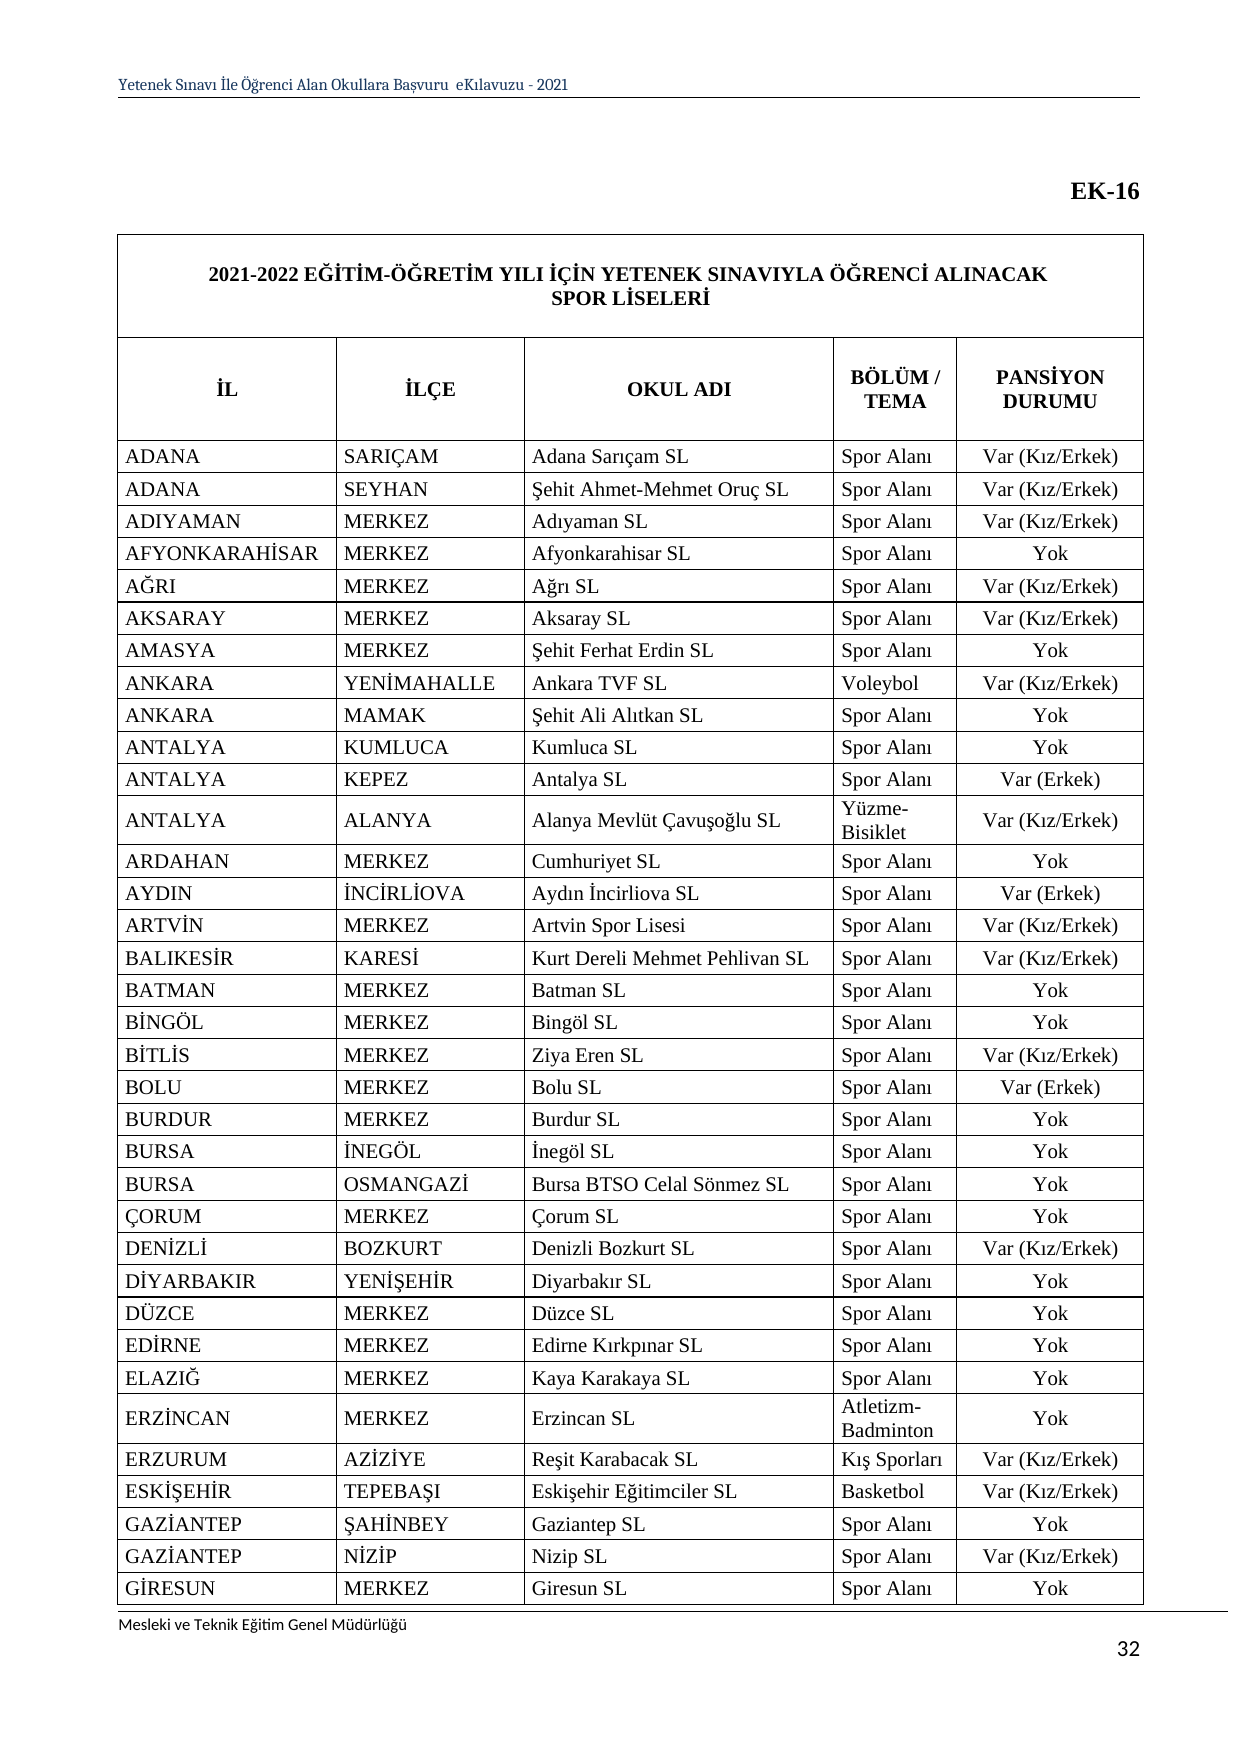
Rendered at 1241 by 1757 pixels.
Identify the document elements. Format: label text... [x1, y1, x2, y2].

table_cell MERKEZ [337, 910, 524, 941]
table_header 2021-2022 EĞİTİM-ÖĞRETİM YILI İÇİN YETENEK SINAVIYLA ÖĞRENCİ ALINACAK SPOR LİSELERİ [118, 235, 1143, 337]
table_cell TEPEBAŞI [337, 1476, 524, 1507]
table_cell Spor Alanı [834, 1104, 956, 1135]
table_cell Yok [957, 1508, 1143, 1539]
table_cell ARDAHAN [118, 845, 336, 877]
table_cell BALIKESİR [118, 942, 336, 973]
table_cell MERKEZ [337, 1298, 524, 1329]
table_cell Var (Kız/Erkek) [957, 1476, 1143, 1507]
table_cell Yok [957, 1007, 1143, 1038]
table_cell Yüzme-Bisiklet [834, 796, 956, 844]
table_cell Var (Kız/Erkek) [957, 1233, 1143, 1264]
table_cell Spor Alanı [834, 1233, 956, 1264]
table_cell MERKEZ [337, 538, 524, 569]
table_cell Kumluca SL [525, 732, 833, 763]
table_cell OKUL ADI [525, 338, 833, 440]
table_cell BURSA [118, 1136, 336, 1167]
table_cell Edirne Kırkpınar SL [525, 1330, 833, 1361]
table_cell İLÇE [337, 338, 524, 440]
table_cell Spor Alanı [834, 1330, 956, 1361]
table_cell Spor Alanı [834, 570, 956, 601]
table_cell Nizip SL [525, 1540, 833, 1572]
table_cell MERKEZ [337, 570, 524, 601]
table_cell Adana Sarıçam SL [525, 441, 833, 472]
table_cell MERKEZ [337, 1201, 524, 1232]
table_cell Yok [957, 1265, 1143, 1296]
table_cell Adıyaman SL [525, 506, 833, 537]
table_cell GİRESUN [118, 1573, 336, 1604]
table_cell İNEGÖL [337, 1136, 524, 1167]
table_cell Eskişehir Eğitimciler SL [525, 1476, 833, 1507]
table_cell Spor Alanı [834, 1039, 956, 1070]
table_cell AĞRI [118, 570, 336, 601]
table_cell İnegöl SL [525, 1136, 833, 1167]
table_cell MERKEZ [337, 1330, 524, 1361]
table_cell Burdur SL [525, 1104, 833, 1135]
table_cell Erzincan SL [525, 1394, 833, 1442]
table_cell Spor Alanı [834, 506, 956, 537]
table_cell Yok [957, 975, 1143, 1006]
table_cell BURDUR [118, 1104, 336, 1135]
table_cell ARTVİN [118, 910, 336, 941]
table_cell MERKEZ [337, 1573, 524, 1604]
table_cell Spor Alanı [834, 1071, 956, 1103]
table_cell KARESİ [337, 942, 524, 973]
table_cell Var (Kız/Erkek) [957, 441, 1143, 472]
table_cell AMASYA [118, 635, 336, 666]
table_cell PANSİYON DURUMU [957, 338, 1143, 440]
table_cell Spor Alanı [834, 1136, 956, 1167]
table_cell MAMAK [337, 699, 524, 731]
table_cell AFYONKARAHİSAR [118, 538, 336, 569]
table_cell Yok [957, 1104, 1143, 1135]
table_cell Bingöl SL [525, 1007, 833, 1038]
table_cell Şehit Ahmet-Mehmet Oruç SL [525, 473, 833, 504]
table_cell Ziya Eren SL [525, 1039, 833, 1070]
table_cell ÇORUM [118, 1201, 336, 1232]
table_cell Batman SL [525, 975, 833, 1006]
table_cell YENİMAHALLE [337, 667, 524, 698]
table_cell Alanya Mevlüt Çavuşoğlu SL [525, 796, 833, 844]
table_cell İL [118, 338, 336, 440]
table_cell Spor Alanı [834, 1007, 956, 1038]
table_cell BURSA [118, 1168, 336, 1199]
table_cell ELAZIĞ [118, 1362, 336, 1393]
table_cell Var (Kız/Erkek) [957, 1039, 1143, 1070]
table_cell Basketbol [834, 1476, 956, 1507]
table_cell Yok [957, 1168, 1143, 1199]
table_cell Var (Kız/Erkek) [957, 1540, 1143, 1572]
table_cell Diyarbakır SL [525, 1265, 833, 1296]
table_cell Bursa BTSO Celal Sönmez SL [525, 1168, 833, 1199]
table_cell Yok [957, 635, 1143, 666]
table_cell Var (Kız/Erkek) [957, 473, 1143, 504]
table_cell Var (Kız/Erkek) [957, 506, 1143, 537]
table_cell Aydın İncirliova SL [525, 878, 833, 909]
table_cell Kış Sporları [834, 1444, 956, 1475]
table_cell MERKEZ [337, 1104, 524, 1135]
table_cell ANTALYA [118, 732, 336, 763]
table_cell Var (Kız/Erkek) [957, 942, 1143, 973]
table_cell İNCİRLİOVA [337, 878, 524, 909]
table_cell Spor Alanı [834, 441, 956, 472]
table_cell MERKEZ [337, 845, 524, 877]
table_cell ADANA [118, 441, 336, 472]
table_cell Gaziantep SL [525, 1508, 833, 1539]
table_cell MERKEZ [337, 1039, 524, 1070]
table_cell Spor Alanı [834, 699, 956, 731]
table_cell Var (Kız/Erkek) [957, 1444, 1143, 1475]
table_cell Düzce SL [525, 1298, 833, 1329]
table_cell DÜZCE [118, 1298, 336, 1329]
table_cell Spor Alanı [834, 1362, 956, 1393]
table_cell Yok [957, 1330, 1143, 1361]
table_cell Var (Kız/Erkek) [957, 603, 1143, 634]
table_cell Yok [957, 699, 1143, 731]
table_cell Yok [957, 1394, 1143, 1442]
table_cell Var (Erkek) [957, 878, 1143, 909]
table_cell MERKEZ [337, 1362, 524, 1393]
table_cell Spor Alanı [834, 910, 956, 941]
table_cell Reşit Karabacak SL [525, 1444, 833, 1475]
table_cell MERKEZ [337, 1007, 524, 1038]
table_cell ŞAHİNBEY [337, 1508, 524, 1539]
table_cell ANKARA [118, 699, 336, 731]
table_cell KEPEZ [337, 764, 524, 795]
table_cell Var (Erkek) [957, 1071, 1143, 1103]
table_cell Voleybol [834, 667, 956, 698]
table_cell MERKEZ [337, 603, 524, 634]
table_cell MERKEZ [337, 1394, 524, 1442]
table_cell ANTALYA [118, 764, 336, 795]
table_cell Şehit Ali Alıtkan SL [525, 699, 833, 731]
table_cell ERZİNCAN [118, 1394, 336, 1442]
table_cell BÖLÜM / TEMA [834, 338, 956, 440]
table_cell ESKİŞEHİR [118, 1476, 336, 1507]
table_cell Yok [957, 845, 1143, 877]
table_cell Spor Alanı [834, 975, 956, 1006]
table_cell YENİŞEHİR [337, 1265, 524, 1296]
table_cell Var (Erkek) [957, 764, 1143, 795]
table_cell Yok [957, 1201, 1143, 1232]
table_cell Spor Alanı [834, 1508, 956, 1539]
table_cell BİNGÖL [118, 1007, 336, 1038]
table_cell DİYARBAKIR [118, 1265, 336, 1296]
table_cell ALANYA [337, 796, 524, 844]
table_cell BATMAN [118, 975, 336, 1006]
table_cell ANTALYA [118, 796, 336, 844]
table_cell Var (Kız/Erkek) [957, 796, 1143, 844]
table_cell AKSARAY [118, 603, 336, 634]
table_cell Spor Alanı [834, 1573, 956, 1604]
table_cell Yok [957, 732, 1143, 763]
table_cell BOLU [118, 1071, 336, 1103]
table_cell Kaya Karakaya SL [525, 1362, 833, 1393]
table_cell BOZKURT [337, 1233, 524, 1264]
table_cell SEYHAN [337, 473, 524, 504]
table_cell Spor Alanı [834, 764, 956, 795]
table_cell Denizli Bozkurt SL [525, 1233, 833, 1264]
table_cell GAZİANTEP [118, 1540, 336, 1572]
table_cell Spor Alanı [834, 942, 956, 973]
table_cell ERZURUM [118, 1444, 336, 1475]
table_cell ADANA [118, 473, 336, 504]
table_cell Çorum SL [525, 1201, 833, 1232]
table_cell Yok [957, 1362, 1143, 1393]
table_cell KUMLUCA [337, 732, 524, 763]
table_cell ADIYAMAN [118, 506, 336, 537]
table_cell Spor Alanı [834, 1265, 956, 1296]
table_cell Spor Alanı [834, 635, 956, 666]
table_cell Spor Alanı [834, 732, 956, 763]
table_cell OSMANGAZİ [337, 1168, 524, 1199]
table_cell ANKARA [118, 667, 336, 698]
table_cell Atletizm-Badminton [834, 1394, 956, 1442]
table_cell SARIÇAM [337, 441, 524, 472]
table_cell Spor Alanı [834, 1298, 956, 1329]
table_cell AYDIN [118, 878, 336, 909]
table_cell Afyonkarahisar SL [525, 538, 833, 569]
table_cell MERKEZ [337, 635, 524, 666]
table_cell Artvin Spor Lisesi [525, 910, 833, 941]
table_cell Spor Alanı [834, 1201, 956, 1232]
table_cell Cumhuriyet SL [525, 845, 833, 877]
table_cell DENİZLİ [118, 1233, 336, 1264]
table_cell Ağrı SL [525, 570, 833, 601]
table_cell NİZİP [337, 1540, 524, 1572]
table_cell Kurt Dereli Mehmet Pehlivan SL [525, 942, 833, 973]
table_cell Spor Alanı [834, 1168, 956, 1199]
table_cell Spor Alanı [834, 473, 956, 504]
table_cell EDİRNE [118, 1330, 336, 1361]
table_cell Yok [957, 538, 1143, 569]
table_cell Spor Alanı [834, 878, 956, 909]
table_cell GAZİANTEP [118, 1508, 336, 1539]
table_cell Spor Alanı [834, 603, 956, 634]
table_cell Giresun SL [525, 1573, 833, 1604]
table_cell Var (Kız/Erkek) [957, 570, 1143, 601]
table_cell BİTLİS [118, 1039, 336, 1070]
table_cell Bolu SL [525, 1071, 833, 1103]
table_cell Var (Kız/Erkek) [957, 910, 1143, 941]
table_cell Ankara TVF SL [525, 667, 833, 698]
table_cell Yok [957, 1573, 1143, 1604]
table_cell MERKEZ [337, 1071, 524, 1103]
table_cell Yok [957, 1136, 1143, 1167]
table_cell Spor Alanı [834, 538, 956, 569]
table_cell Antalya SL [525, 764, 833, 795]
text EK-16 [118, 176, 1140, 205]
table_cell Spor Alanı [834, 845, 956, 877]
table_cell Şehit Ferhat Erdin SL [525, 635, 833, 666]
table_cell MERKEZ [337, 506, 524, 537]
table_cell Yok [957, 1298, 1143, 1329]
table_cell Aksaray SL [525, 603, 833, 634]
table_cell Spor Alanı [834, 1540, 956, 1572]
table_cell AZİZİYE [337, 1444, 524, 1475]
table_cell Var (Kız/Erkek) [957, 667, 1143, 698]
table_cell MERKEZ [337, 975, 524, 1006]
